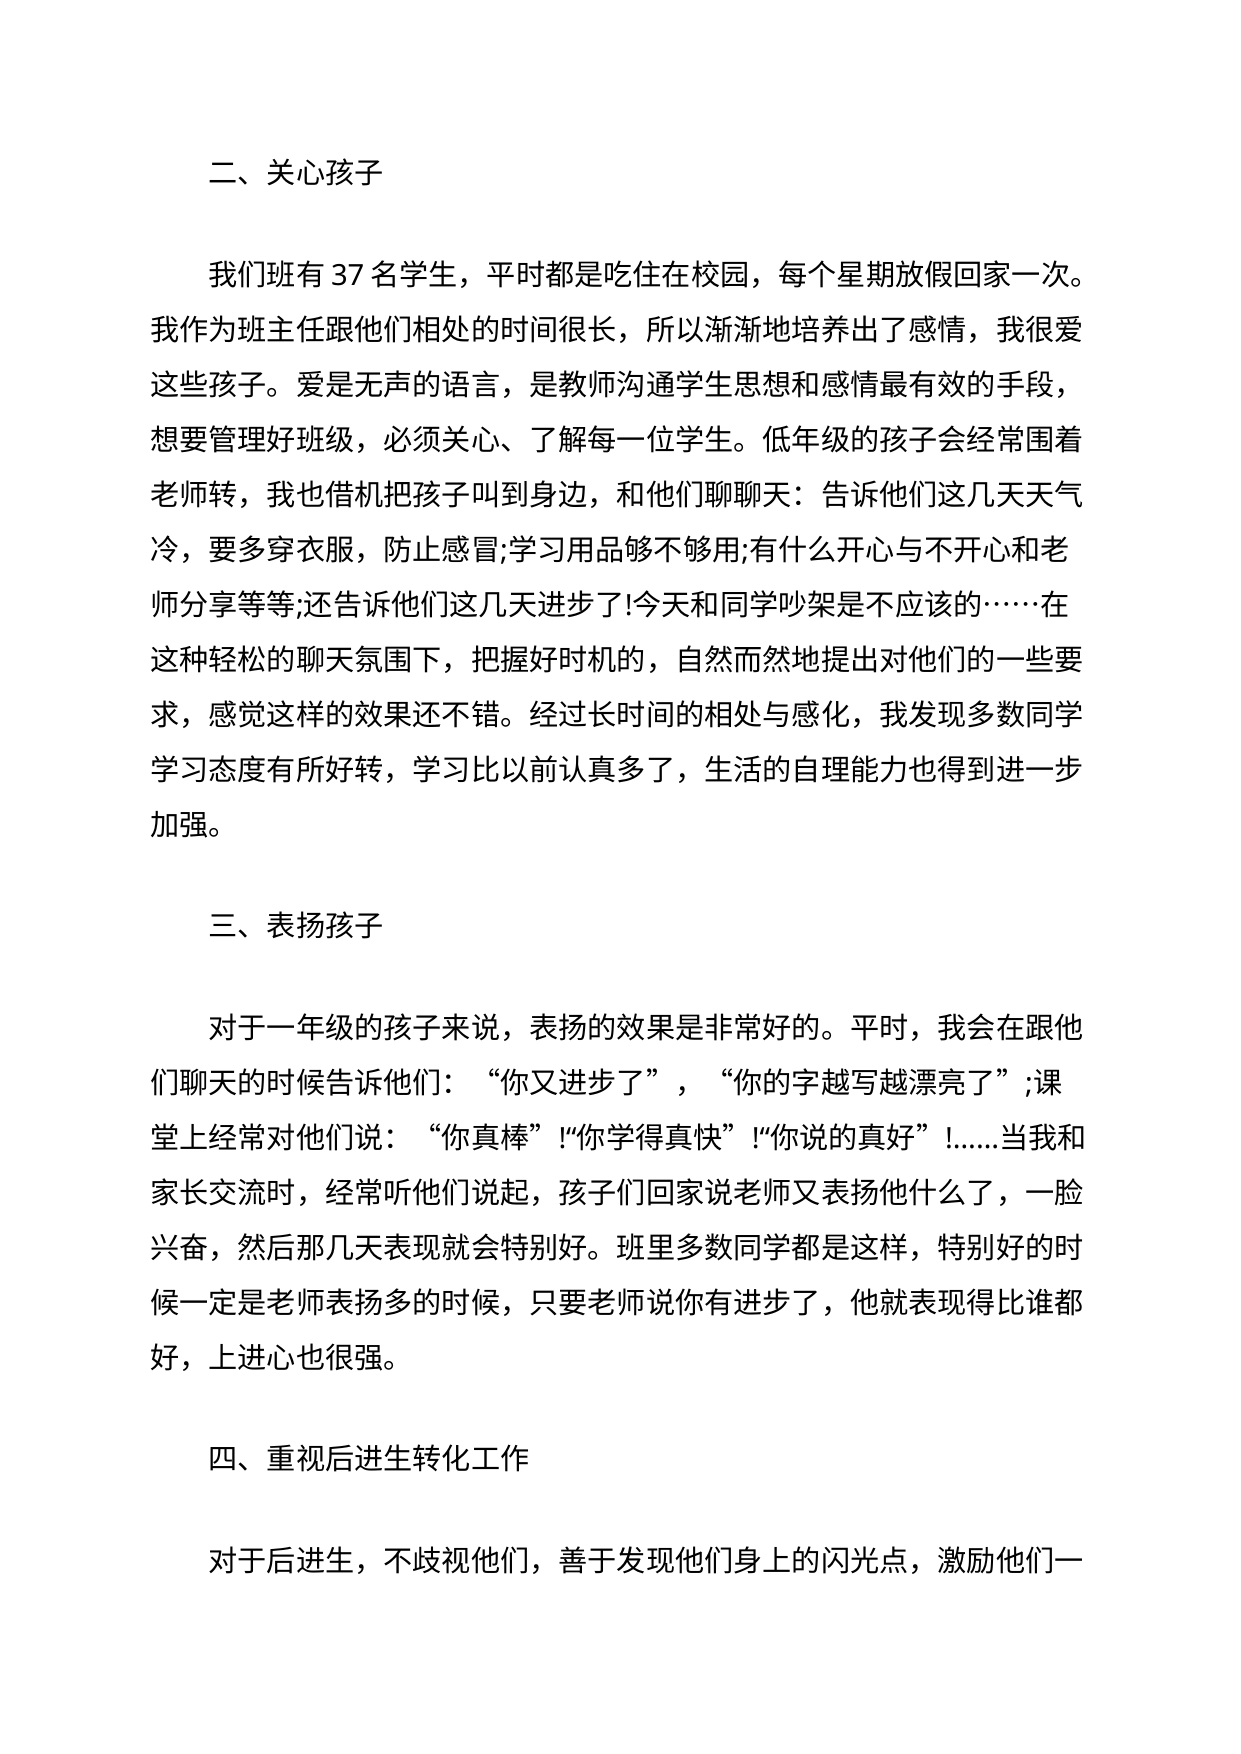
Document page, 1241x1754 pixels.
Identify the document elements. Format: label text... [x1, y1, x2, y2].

text 我们班有37名学生，平时都是吃住在校园，每个星期放假回家一次。我作为班主任跟他们相处的时间很长，所以渐渐地培养出了感情，我很爱这些孩子。爱是无声的语言，是教师沟通学生思想和感情最有效的手段，想要管理好班级，必须关心、了解每一位学生。低年级的孩子会经常围着老师转，我也借机把孩子叫到身边，和他们聊聊天：告诉他们这几天天气冷，要多穿衣服，防止感冒;学习用品够不够用;有什么开心与不开心和老师分享等等;还告诉他们这几天进步了!今天和同学吵架是不应该的……在这种轻松的聊天氛围下，把握好时机的，自然而然地提出对他们的一些要求，感觉这样的效果还不错。经过长时间的相处与感化，我发现多数同学学习态度有所好转，学习比以前认真多了，生活的自理能力也得到进一步加强。 [150, 252, 1090, 843]
text 四、重视后进生转化工作 [150, 1436, 1090, 1478]
text 三、表扬孩子 [150, 903, 1090, 945]
text 二、关心孩子 [150, 150, 1090, 192]
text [150, 1538, 1090, 1580]
text 对于一年级的孩子来说，表扬的效果是非常好的。平时，我会在跟他们聊天的时候告诉他们：“你又进步了”，“你的字越写越漂亮了”;课堂上经常对他们说：“你真棒”!“你学得真快”!“你说的真好”!……当我和家长交流时，经常听他们说起，孩子们回家说老师又表扬他什么了，一脸兴奋，然后那几天表现就会特别好。班里多数同学都是这样，特别好的时候一定是老师表扬多的时候，只要老师说你有进步了，他就表现得比谁都好，上进心也很强。 [150, 1004, 1090, 1376]
